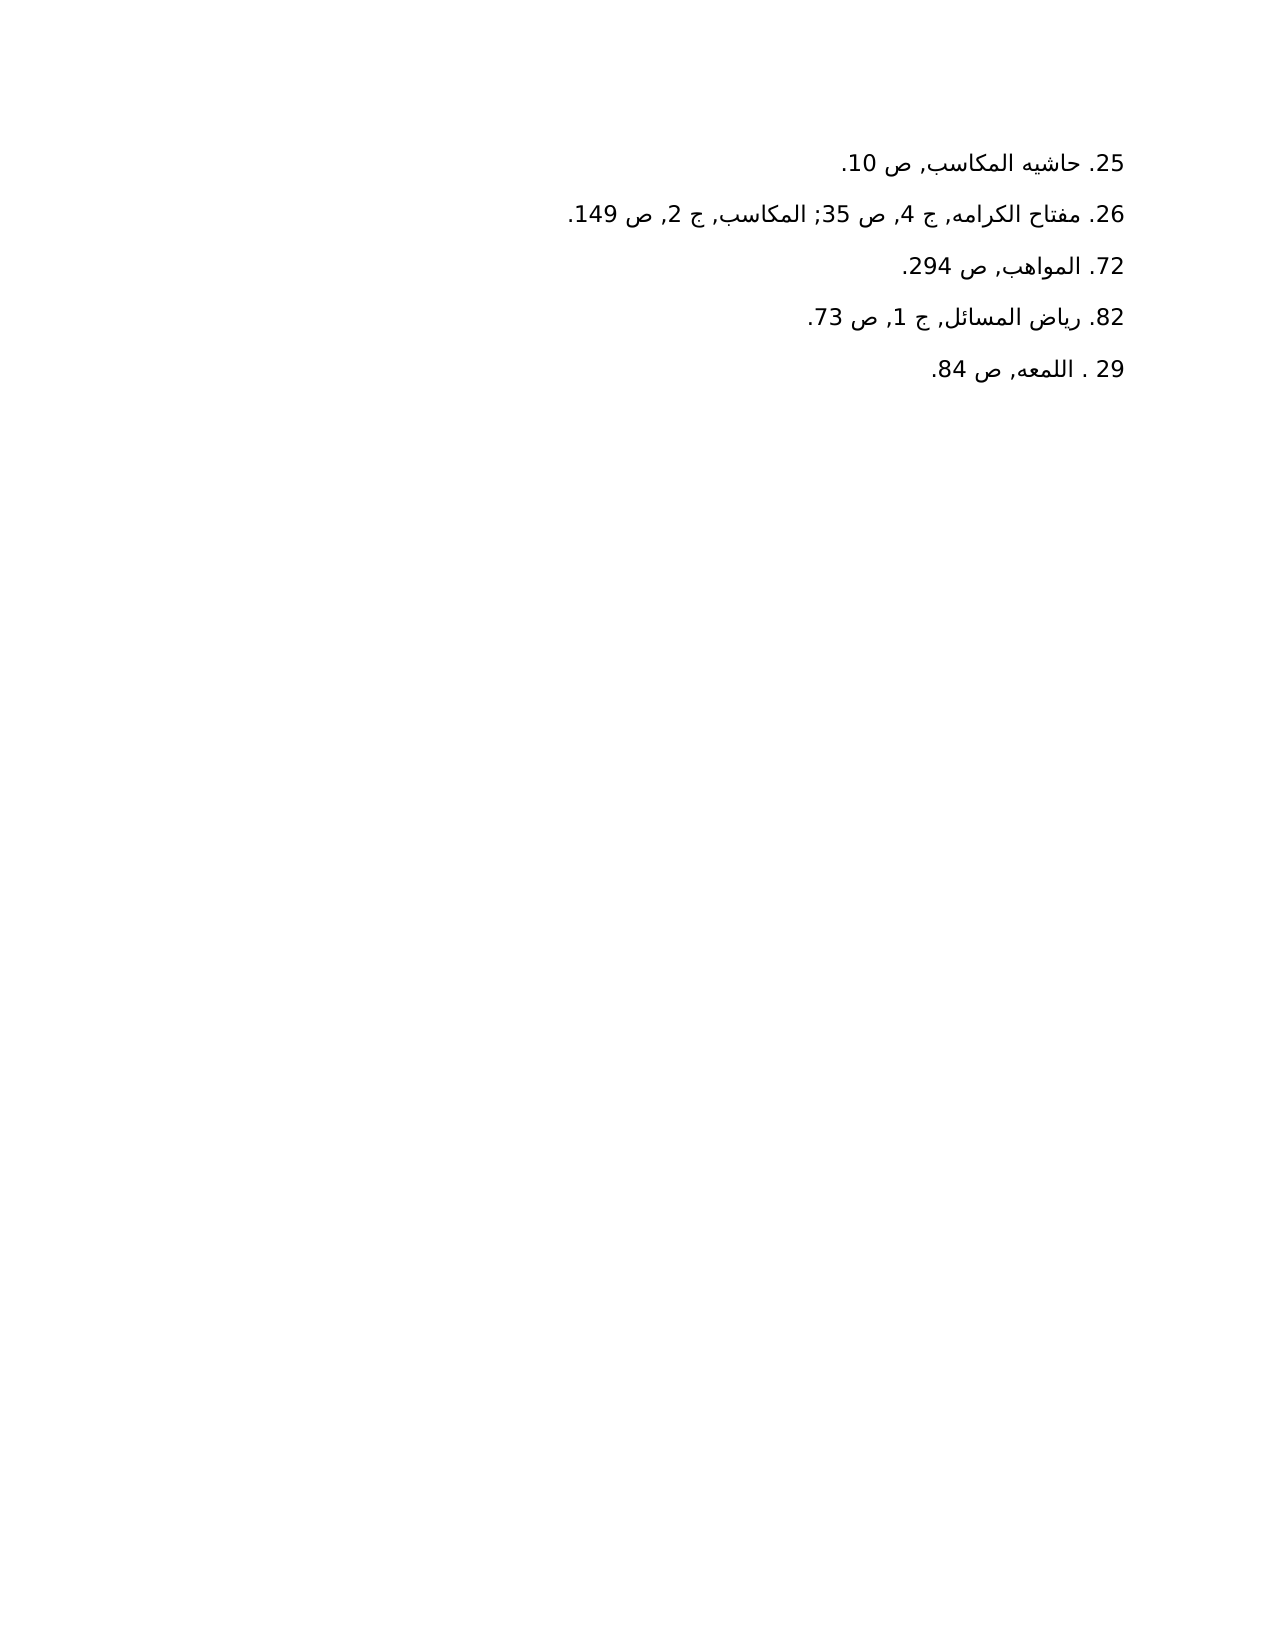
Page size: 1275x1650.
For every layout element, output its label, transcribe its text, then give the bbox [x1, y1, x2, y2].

text 25. حاشيه المكاسب, ص 10. [150, 150, 1125, 177]
text 82. رياض المسائل, ج 1, ص 73. [150, 304, 1125, 331]
text 29 . اللمعه, ص 84. [150, 356, 1125, 382]
text 72. المواهب, ص 294. [150, 253, 1125, 279]
text 26. مفتاح الكرامه, ج 4, ص 35; المكاسب, ج 2, ص 149. [150, 201, 1125, 228]
